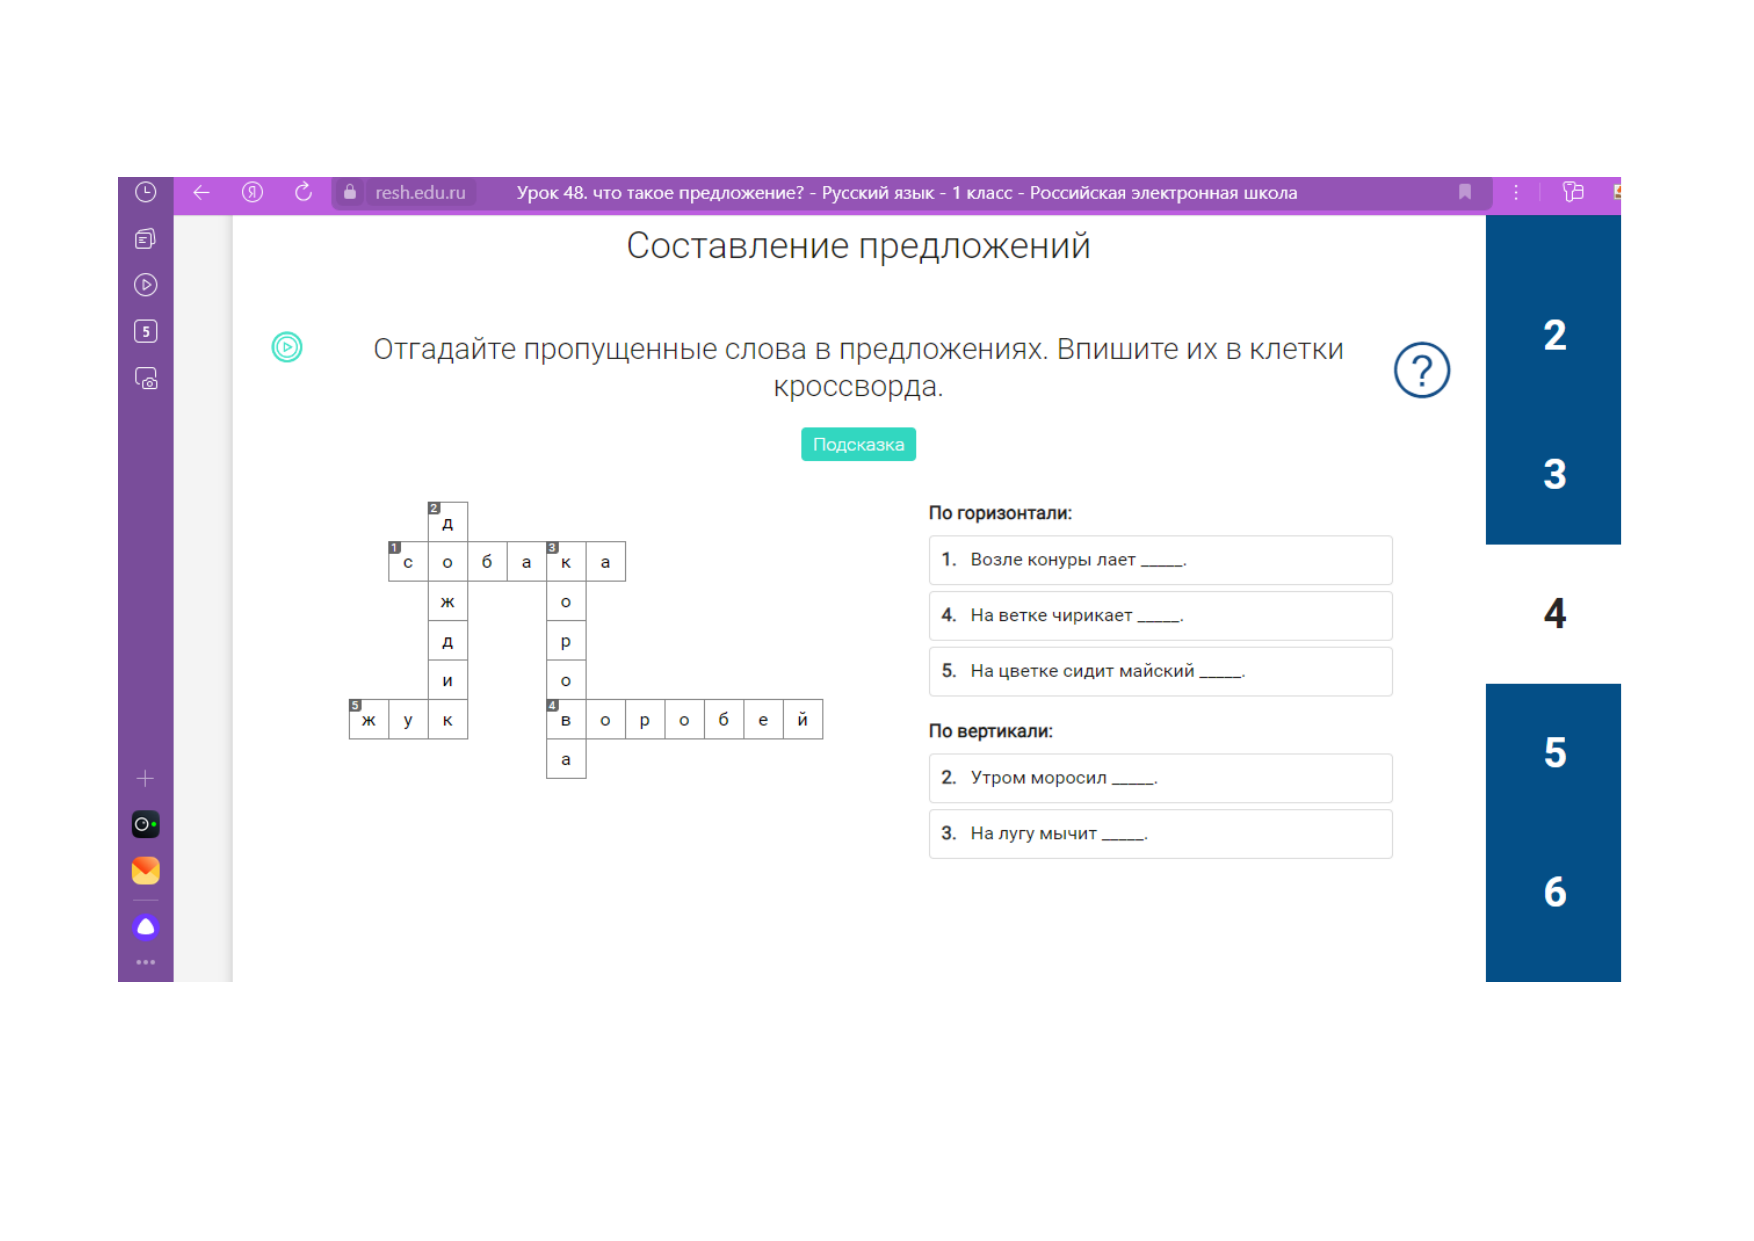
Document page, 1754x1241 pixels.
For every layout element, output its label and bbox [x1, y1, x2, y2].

picture [118, 177, 1622, 982]
